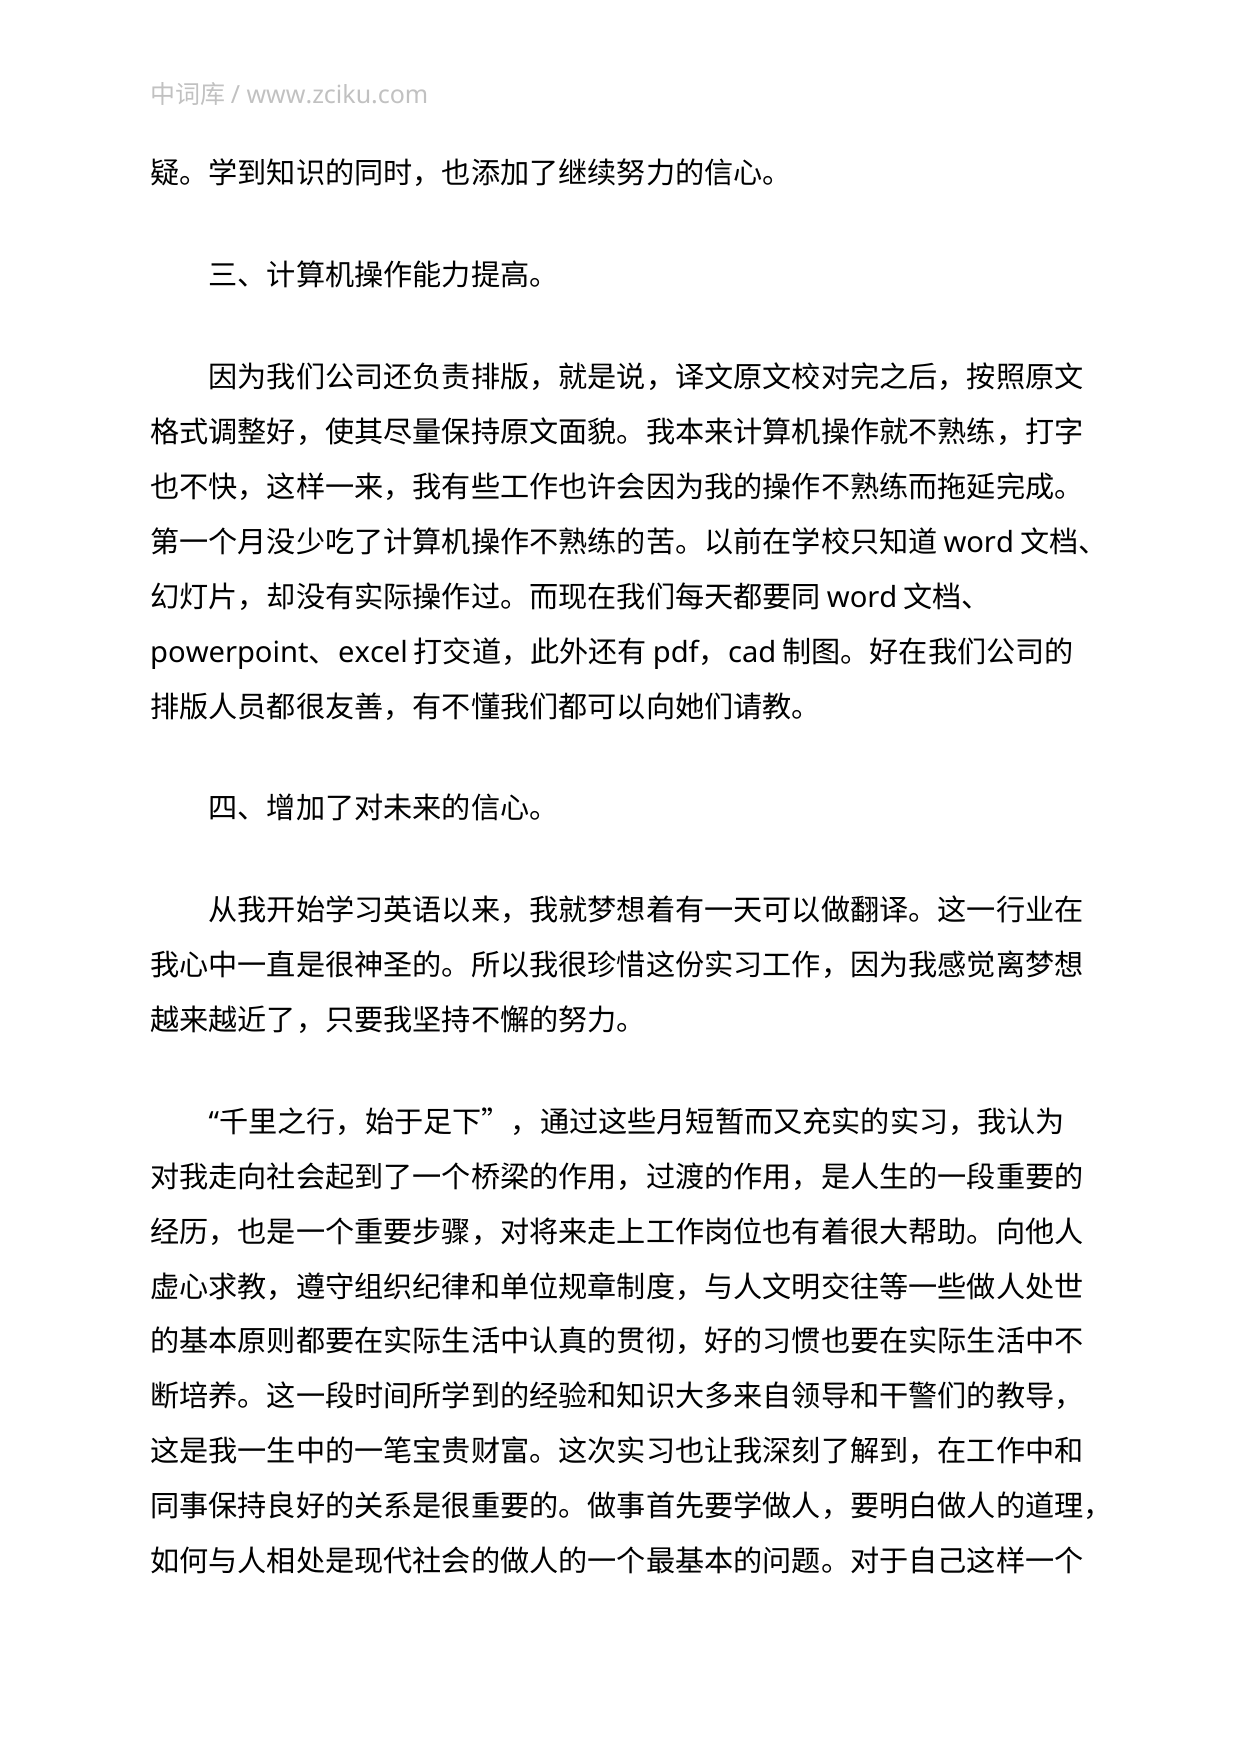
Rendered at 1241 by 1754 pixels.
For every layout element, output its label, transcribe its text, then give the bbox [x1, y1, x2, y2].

text 从我开始学习英语以来，我就梦想着有一天可以做翻译。这一行业在我心中一直是很神圣的。所以我很珍惜这份实习工作，因为我感觉离梦想越来越近了，只要我坚持不懈的努力。 [150, 887, 1090, 1039]
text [150, 150, 1090, 192]
text 三、计算机操作能力提高。 [150, 252, 1090, 294]
text 因为我们公司还负责排版，就是说，译文原文校对完之后，按照原文格式调整好，使其尽量保持原文面貌。我本来计算机操作就不熟练，打字也不快，这样一来，我有些工作也许会因为我的操作不熟练而拖延完成。第一个月没少吃了计算机操作不熟练的苦。以前在学校只知道word文档、幻灯片，却没有实际操作过。而现在我们每天都要同word文档、powerpoint、excel打交道，此外还有pdf，cad制图。好在我们公司的排版人员都很友善，有不懂我们都可以向她们请教。 [150, 353, 1090, 726]
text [150, 1098, 1090, 1580]
text 四、增加了对未来的信心。 [150, 785, 1090, 827]
